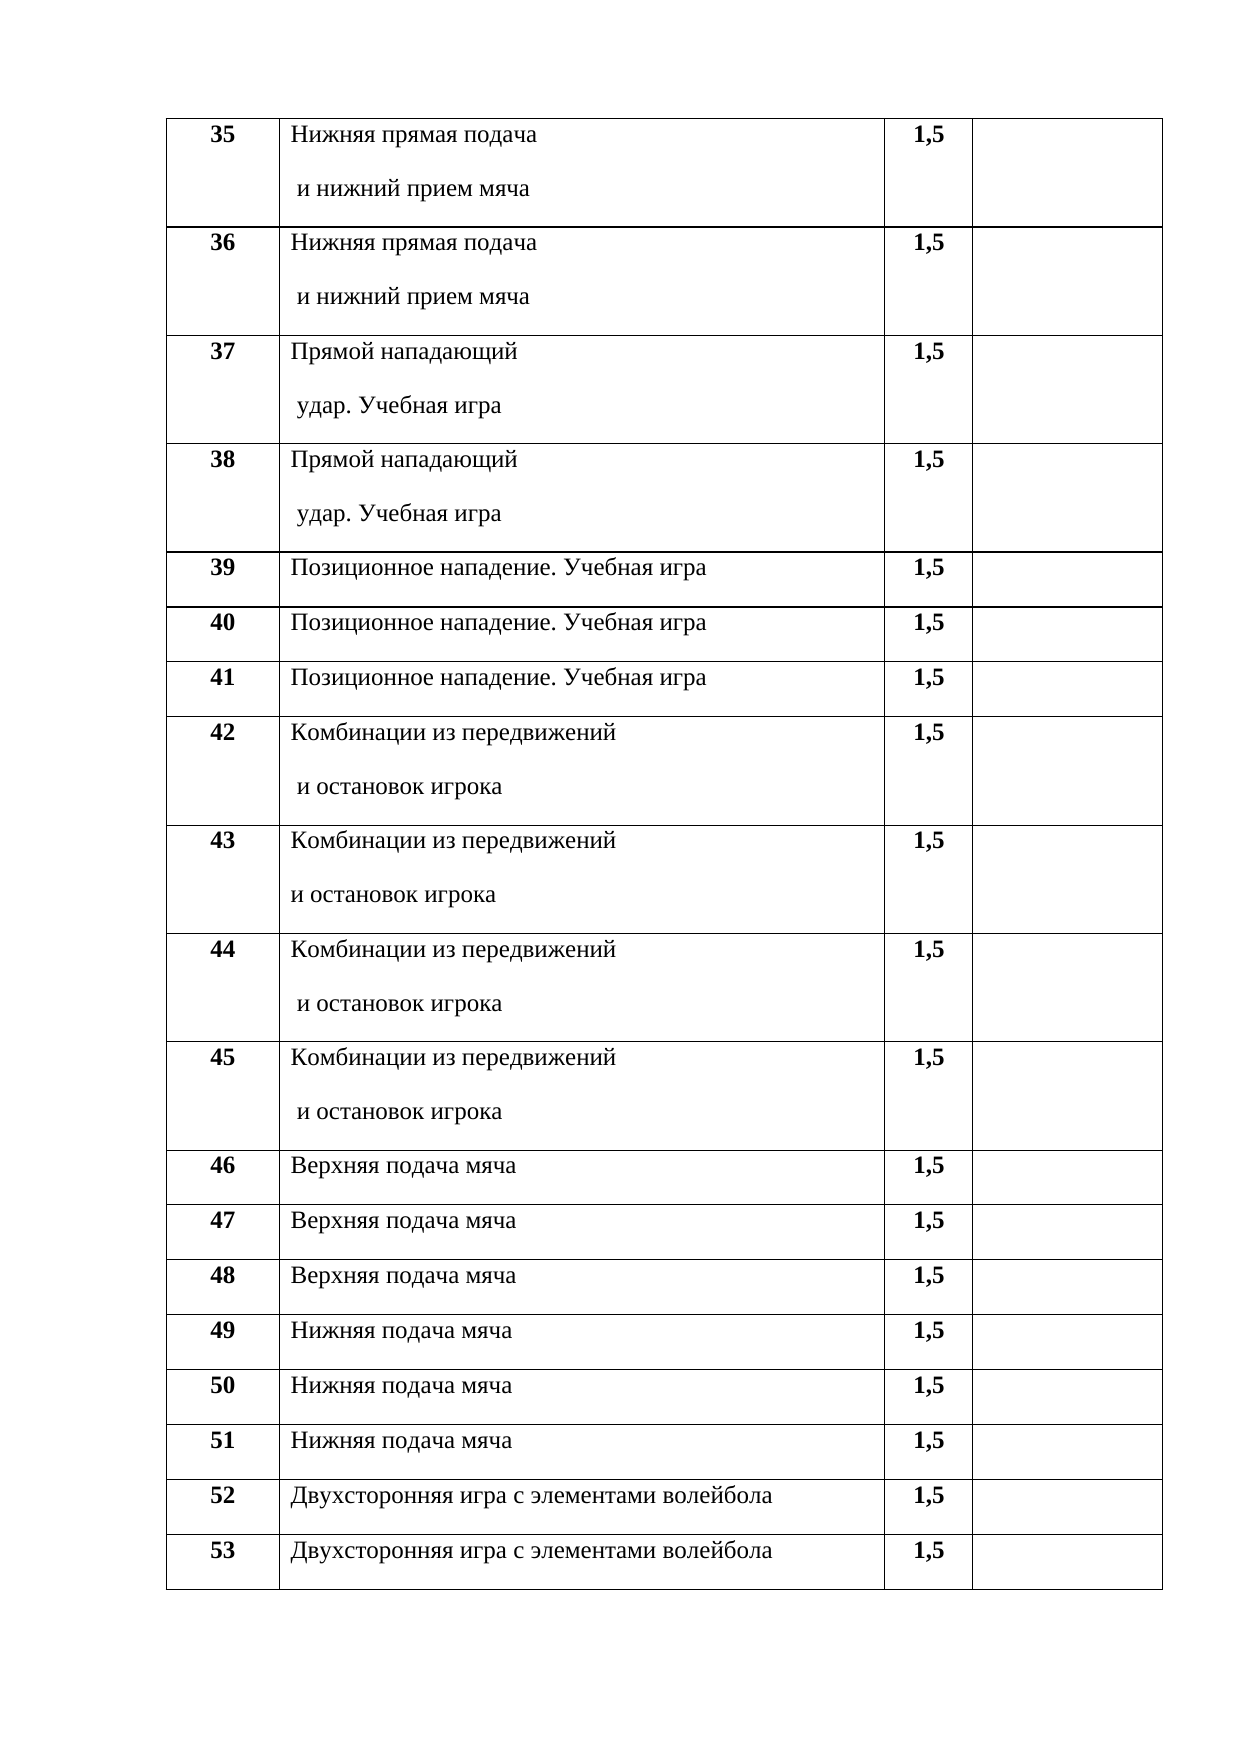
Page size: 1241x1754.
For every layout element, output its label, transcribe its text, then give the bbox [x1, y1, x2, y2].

table_cell Нижняя подача мяча [280, 1370, 884, 1424]
table_cell 1,5 [885, 1480, 972, 1534]
table_cell [973, 1315, 1162, 1369]
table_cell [280, 1535, 884, 1589]
table_cell 1,5 [885, 934, 972, 1041]
table_cell 1,5 [885, 553, 972, 606]
table_cell 39 [167, 553, 279, 606]
table_cell 1,5 [885, 826, 972, 933]
table_cell [973, 228, 1162, 335]
table_cell 1,5 [885, 717, 972, 824]
table_cell 50 [167, 1370, 279, 1424]
table_cell Комбинации из передвижений и остановок игрока [280, 934, 884, 1041]
table_cell 1,5 [885, 608, 972, 661]
table_cell [973, 1370, 1162, 1424]
table_cell 1,5 [885, 662, 972, 716]
table_cell 36 [167, 228, 279, 335]
table_cell [973, 444, 1162, 551]
table_cell Позиционное нападение. Учебная игра [280, 608, 884, 661]
table_cell 1,5 [885, 444, 972, 551]
table_cell 1,5 [885, 336, 972, 443]
table_cell [973, 336, 1162, 443]
table_cell 38 [167, 444, 279, 551]
table_cell Прямой нападающий удар. Учебная игра [280, 444, 884, 551]
table_cell 1,5 [885, 119, 972, 226]
table_cell 1,5 [885, 1535, 972, 1589]
table_cell Комбинации из передвижений и остановок игрока [280, 1042, 884, 1149]
table_cell 44 [167, 934, 279, 1041]
table_cell [973, 553, 1162, 606]
table_cell Комбинации из передвижений и остановок игрока [280, 826, 884, 933]
table_cell 1,5 [885, 1425, 972, 1479]
table_cell 1,5 [885, 1151, 972, 1204]
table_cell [280, 1480, 884, 1534]
table_cell Нижняя подача мяча [280, 1425, 884, 1479]
table_cell [973, 1260, 1162, 1314]
table_cell Верхняя подача мяча [280, 1151, 884, 1204]
table_cell [973, 1535, 1162, 1589]
table_cell 1,5 [885, 1315, 972, 1369]
table_cell 51 [167, 1425, 279, 1479]
table_cell 1,5 [885, 1370, 972, 1424]
table_cell Нижняя прямая подача и нижний прием мяча [280, 119, 884, 226]
table_cell Позиционное нападение. Учебная игра [280, 662, 884, 716]
table_cell [973, 1205, 1162, 1259]
table_cell [973, 608, 1162, 661]
table_cell 48 [167, 1260, 279, 1314]
table_cell [973, 1151, 1162, 1204]
table_cell [973, 1042, 1162, 1149]
table_cell 45 [167, 1042, 279, 1149]
table_cell Комбинации из передвижений и остановок игрока [280, 717, 884, 824]
table_cell Нижняя прямая подача и нижний прием мяча [280, 228, 884, 335]
table_cell Верхняя подача мяча [280, 1260, 884, 1314]
table_cell 49 [167, 1315, 279, 1369]
table_cell Прямой нападающий удар. Учебная игра [280, 336, 884, 443]
table_cell 35 [167, 119, 279, 226]
table_cell Позиционное нападение. Учебная игра [280, 553, 884, 606]
table_cell [973, 1425, 1162, 1479]
table_cell 46 [167, 1151, 279, 1204]
table_cell 42 [167, 717, 279, 824]
table_cell Верхняя подача мяча [280, 1205, 884, 1259]
table_cell 47 [167, 1205, 279, 1259]
table_cell [973, 826, 1162, 933]
table_cell [973, 717, 1162, 824]
table_cell Нижняя подача мяча [280, 1315, 884, 1369]
table_cell 41 [167, 662, 279, 716]
table_cell [973, 1480, 1162, 1534]
table_cell 37 [167, 336, 279, 443]
table_cell 53 [167, 1535, 279, 1589]
table_cell 1,5 [885, 1260, 972, 1314]
table_cell [973, 934, 1162, 1041]
table_cell 43 [167, 826, 279, 933]
table_cell 1,5 [885, 228, 972, 335]
table_cell 1,5 [885, 1042, 972, 1149]
table_cell 1,5 [885, 1205, 972, 1259]
table_cell [973, 119, 1162, 226]
table_cell [973, 662, 1162, 716]
table_cell 40 [167, 608, 279, 661]
table_cell 52 [167, 1480, 279, 1534]
